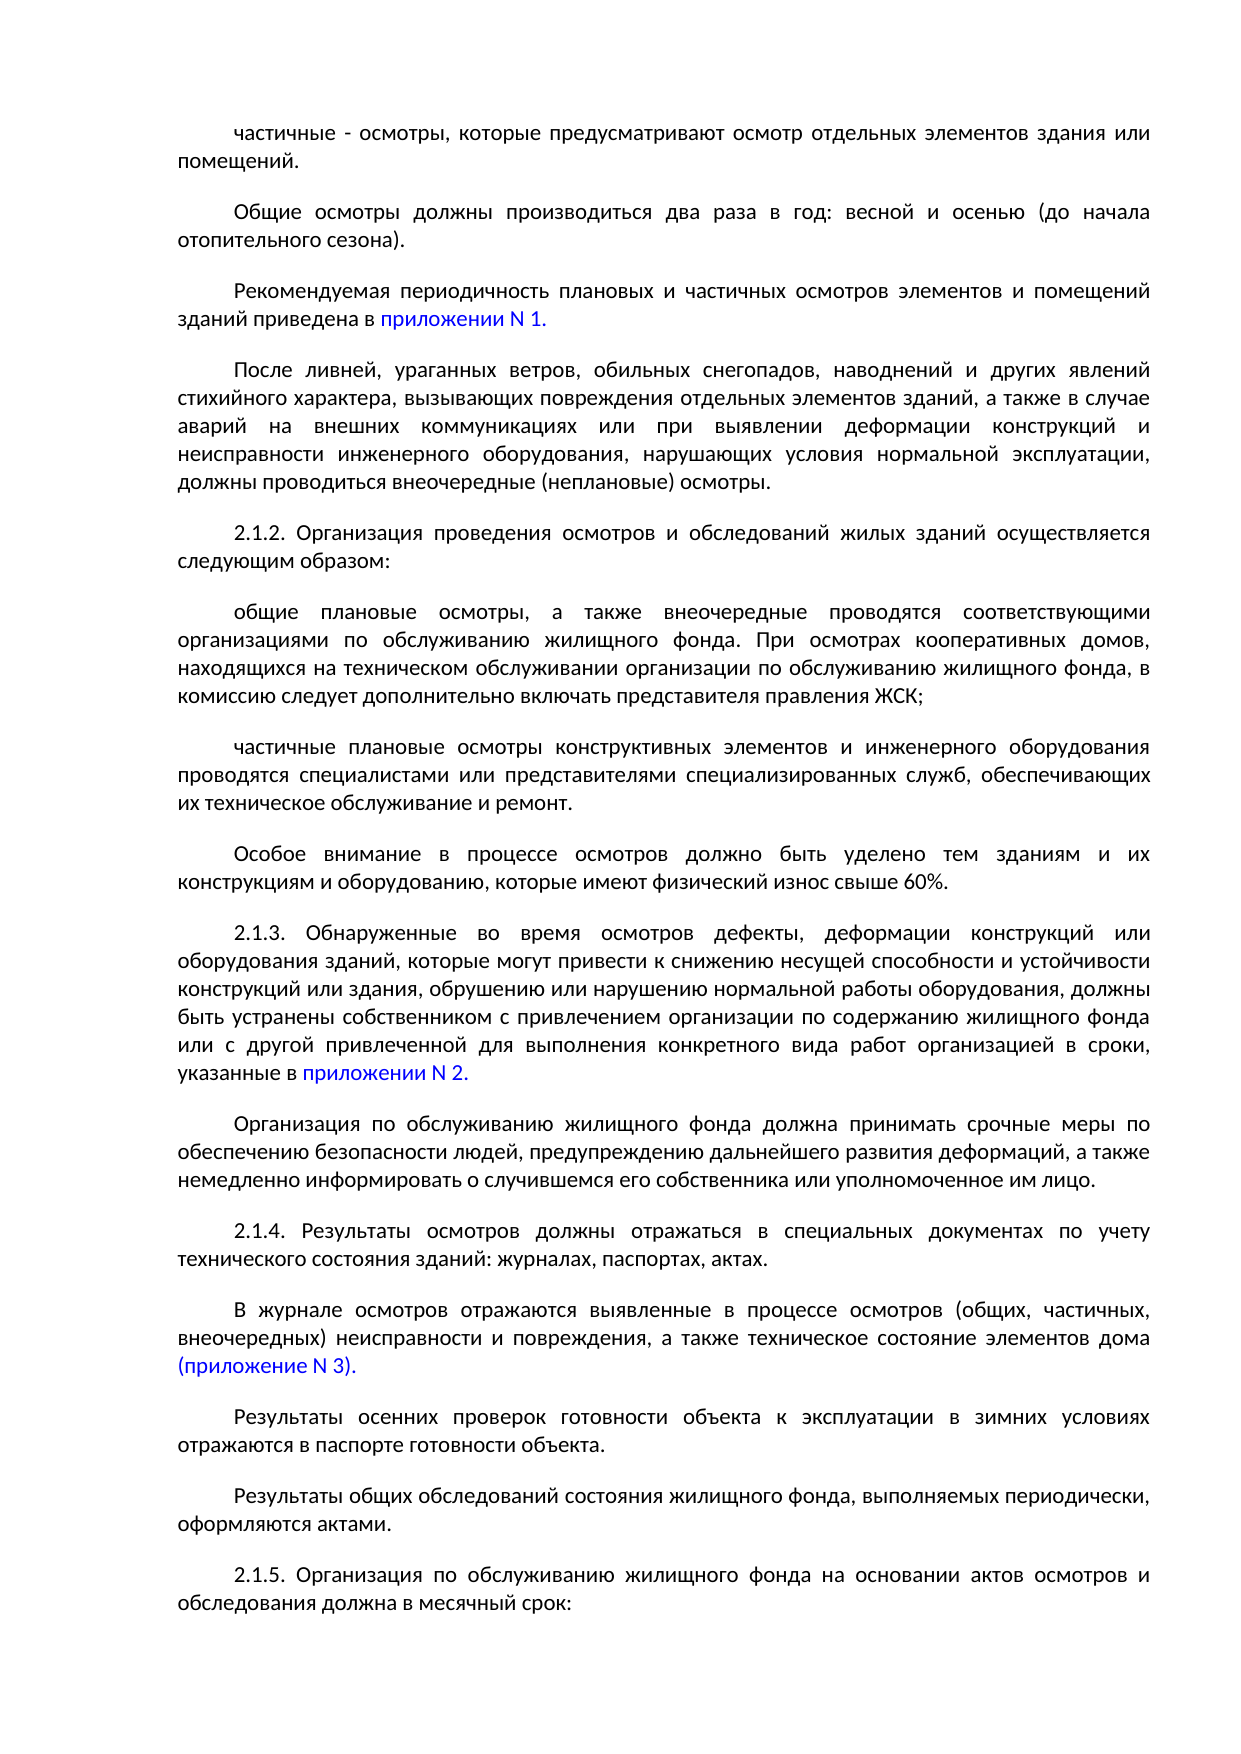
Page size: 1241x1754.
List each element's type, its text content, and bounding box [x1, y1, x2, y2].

text Результаты осенних проверок готовности объекта к эксплуатации в зимних условиях отражаются в паспорте готовности объекта. [177, 1402, 1152, 1458]
text 2.1.3. Обнаруженные во время осмотров дефекты, деформации конструкций или оборудования зданий, которые могут привести к снижению несущей способности и устойчивости конструкций или здания, обрушению или нарушению нормальной работы оборудования, должны быть устранены собственником с привлечением организации по содержанию жилищного фонда или с другой привлеченной для выполнения конкретного вида работ организацией в сроки, указанные в приложении N 2. [177, 918, 1152, 1086]
text Организация по обслуживанию жилищного фонда должна принимать срочные меры по обеспечению безопасности людей, предупреждению дальнейшего развития деформаций, а также немедленно информировать о случившемся его собственника или уполномоченное им лицо. [177, 1109, 1152, 1193]
text частичные - осмотры, которые предусматривают осмотр отдельных элементов здания или помещений. [177, 118, 1152, 174]
text Общие осмотры должны производиться два раза в год: весной и осенью (до начала отопительного сезона). [177, 197, 1152, 253]
text Особое внимание в процессе осмотров должно быть уделено тем зданиям и их конструкциям и оборудованию, которые имеют физический износ свыше 60%. [177, 839, 1152, 895]
text 2.1.4. Результаты осмотров должны отражаться в специальных документах по учету технического состояния зданий: журналах, паспортах, актах. [177, 1216, 1152, 1272]
text общие плановые осмотры, а также внеочередные проводятся соответствующими организациями по обслуживанию жилищного фонда. При осмотрах кооперативных домов, находящихся на техническом обслуживании организации по обслуживанию жилищного фонда, в комиссию следует дополнительно включать представителя правления ЖСК; [177, 597, 1152, 709]
text 2.1.2. Организация проведения осмотров и обследований жилых зданий осуществляется следующим образом: [177, 518, 1152, 574]
text Рекомендуемая периодичность плановых и частичных осмотров элементов и помещений зданий приведена в приложении N 1. [177, 276, 1152, 332]
text После ливней, ураганных ветров, обильных снегопадов, наводнений и других явлений стихийного характера, вызывающих повреждения отдельных элементов зданий, а также в случае аварий на внешних коммуникациях или при выявлении деформации конструкций и неисправности инженерного оборудования, нарушающих условия нормальной эксплуатации, должны проводиться внеочередные (неплановые) осмотры. [177, 355, 1152, 495]
text 2.1.5. Организация по обслуживанию жилищного фонда на основании актов осмотров и обследования должна в месячный срок: [177, 1560, 1152, 1616]
text частичные плановые осмотры конструктивных элементов и инженерного оборудования проводятся специалистами или представителями специализированных служб, обеспечивающих их техническое обслуживание и ремонт. [177, 732, 1152, 816]
text В журнале осмотров отражаются выявленные в процессе осмотров (общих, частичных, внеочередных) неисправности и повреждения, а также техническое состояние элементов дома (приложение N 3). [177, 1295, 1152, 1379]
text Результаты общих обследований состояния жилищного фонда, выполняемых периодически, оформляются актами. [177, 1481, 1152, 1537]
